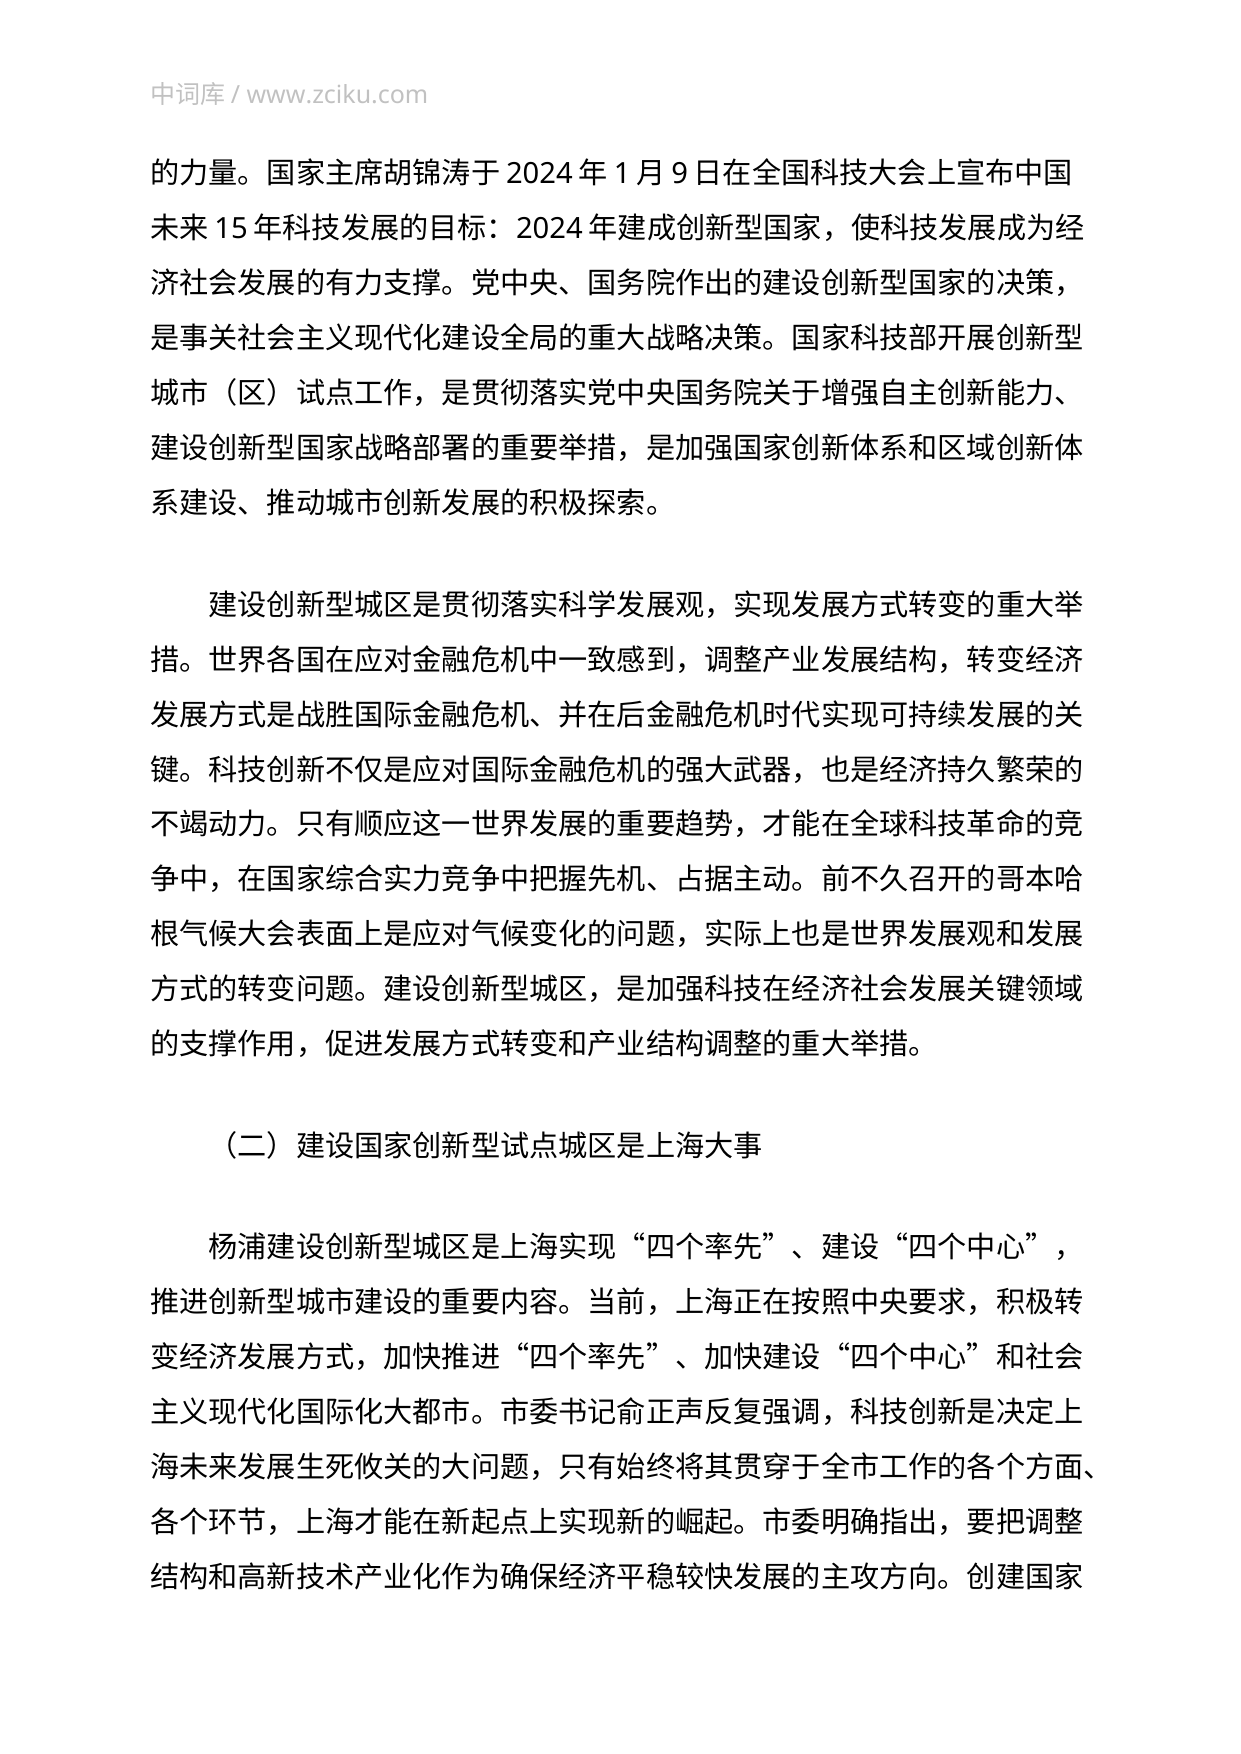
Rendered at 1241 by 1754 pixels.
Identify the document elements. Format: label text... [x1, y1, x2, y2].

text （二）建设国家创新型试点城区是上海大事 [150, 1122, 1090, 1164]
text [150, 1224, 1090, 1596]
text 建设创新型城区是贯彻落实科学发展观，实现发展方式转变的重大举措。世界各国在应对金融危机中一致感到，调整产业发展结构，转变经济发展方式是战胜国际金融危机、并在后金融危机时代实现可持续发展的关键。科技创新不仅是应对国际金融危机的强大武器，也是经济持久繁荣的不竭动力。只有顺应这一世界发展的重要趋势，才能在全球科技革命的竞争中，在国家综合实力竞争中把握先机、占据主动。前不久召开的哥本哈根气候大会表面上是应对气候变化的问题，实际上也是世界发展观和发展方式的转变问题。建设创新型城区，是加强科技在经济社会发展关键领域的支撑作用，促进发展方式转变和产业结构调整的重大举措。 [150, 581, 1090, 1063]
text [150, 150, 1090, 522]
